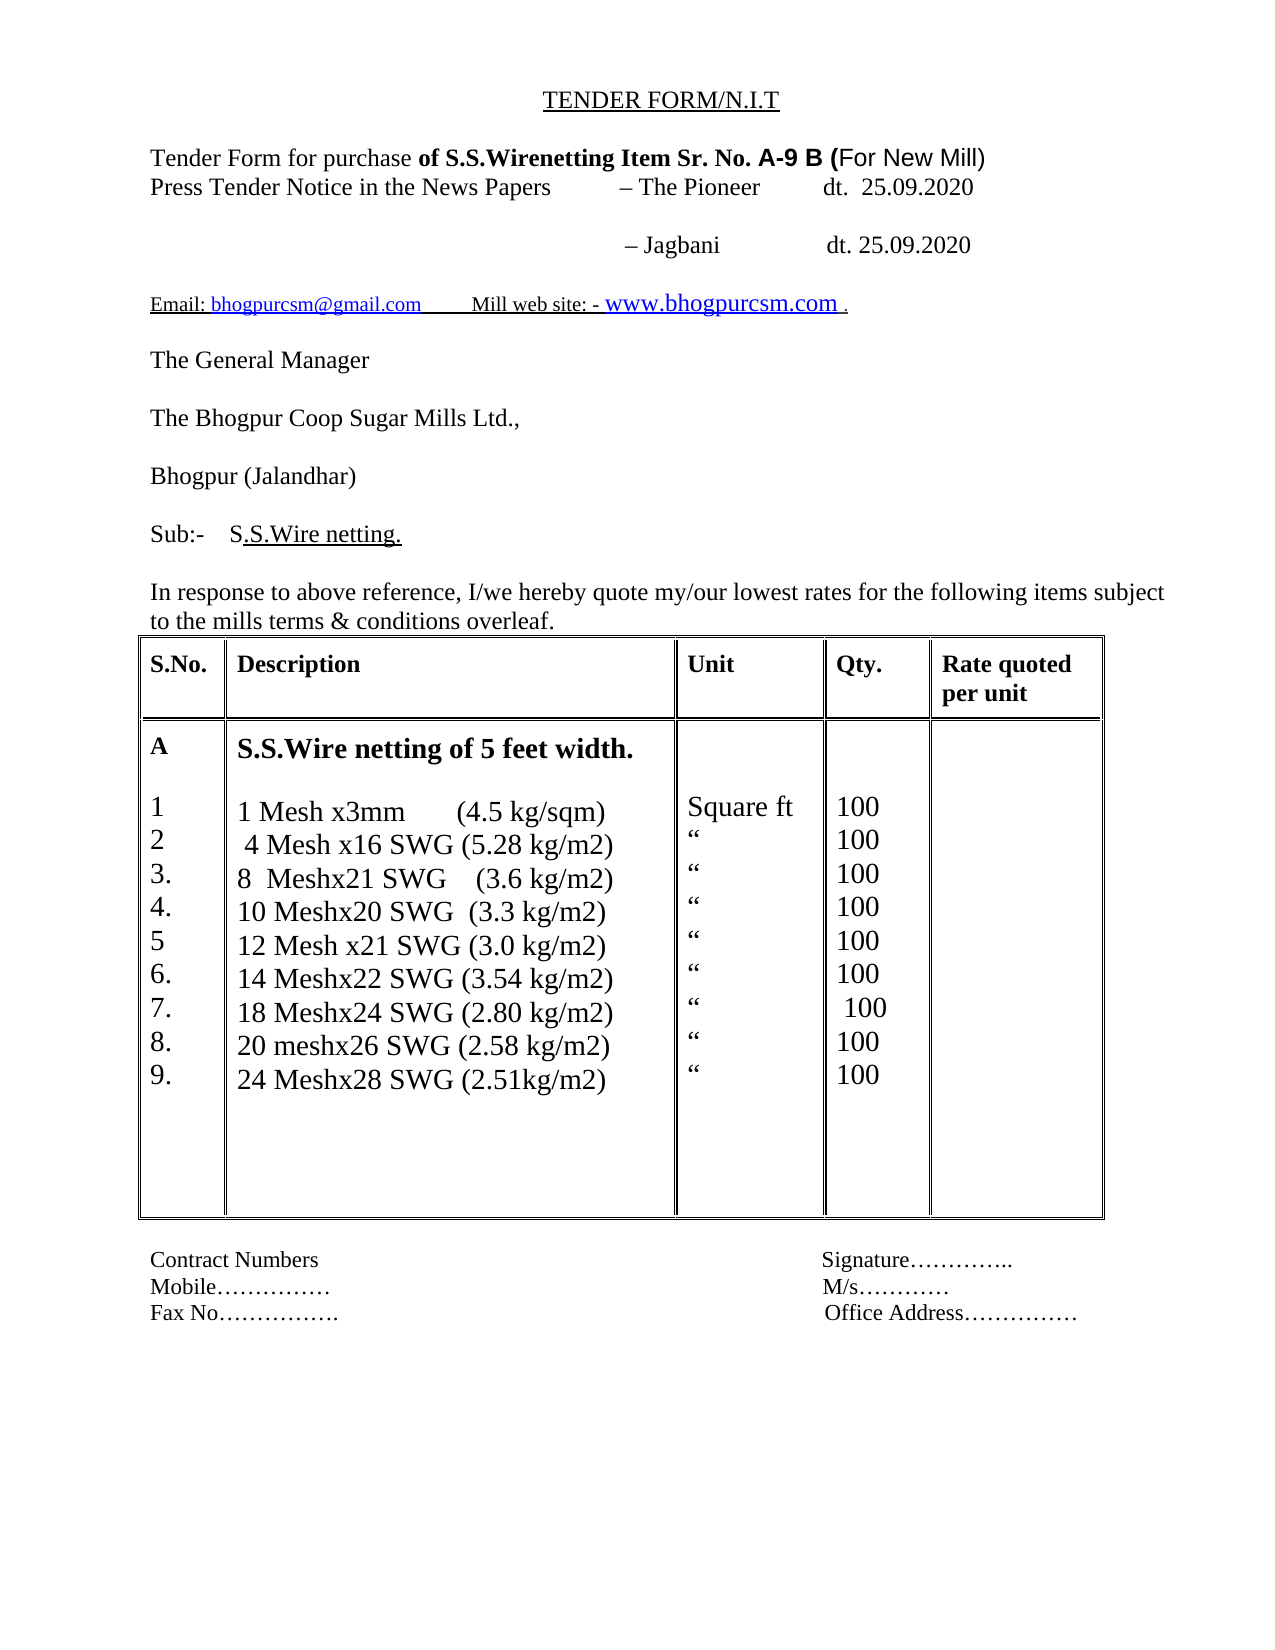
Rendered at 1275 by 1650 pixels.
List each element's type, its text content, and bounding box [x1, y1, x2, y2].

table_header Unit [676, 636, 825, 717]
text Sub:- S.S.Wire netting. [150, 519, 1172, 548]
text Press Tender Notice in the News Papers – The Pioneer dt. 25.09.2020 [150, 172, 1172, 201]
table_header Description [226, 636, 676, 717]
text Contract Numbers Signature………….. [150, 1246, 1172, 1273]
table_cell [931, 717, 1102, 1217]
text Tender Form for purchase of S.S.Wirenetting Item Sr. No. A-9 B (For New Mill) [150, 143, 1172, 172]
table_header Rate quoted per unit [931, 638, 1102, 717]
table_cell Square ft “ “ “ “ “ “ “ “ [676, 717, 825, 1217]
table_header Qty. [825, 638, 931, 717]
text Email: bhogpurcsm@gmail.com Mill web site: - www.bhogpurcsm.com . [150, 288, 1172, 316]
text Mobile…………… M/s………… [150, 1273, 1172, 1299]
table_cell S.S.Wire netting of 5 feet width. 1 Mesh x3mm (4.5 kg/sqm) 4 Mesh x16 SWG (5.28 kg/m2) 8 Meshx21 SWG (3.6 kg/m2) 10 Meshx20 SWG (3.3 kg/m2) 12 Mesh x21 SWG (3.0 kg/m2) 14 Meshx22 SWG (3.54 kg/m2) 18 Meshx24 SWG (2.80 kg/m2) 20 meshx26 SWG (2.58 kg/m2) 24 Meshx28 SWG (2.51kg/m2) [226, 717, 676, 1217]
text The General Manager [150, 346, 1172, 374]
text – Jagbani dt. 25.09.2020 [150, 230, 1172, 258]
text Fax No……………. Office Address…………… [150, 1299, 1172, 1325]
table_cell 100 100 100 100 100 100 100 100 100 [825, 721, 931, 1217]
text TENDER FORM/N.I.T [150, 85, 1172, 114]
text In response to above reference, I/we hereby quote my/our lowest rates for the following items subject to the mills terms & conditions overleaf. [150, 577, 1172, 635]
table_cell A 1 2 3. 4. 5 6. 7. 8. 9. [141, 717, 226, 1217]
text The Bhogpur Coop Sugar Mills Ltd., [150, 403, 1172, 432]
text Bhogpur (Jalandhar) [150, 461, 1172, 490]
table_header S.No. [141, 638, 226, 717]
